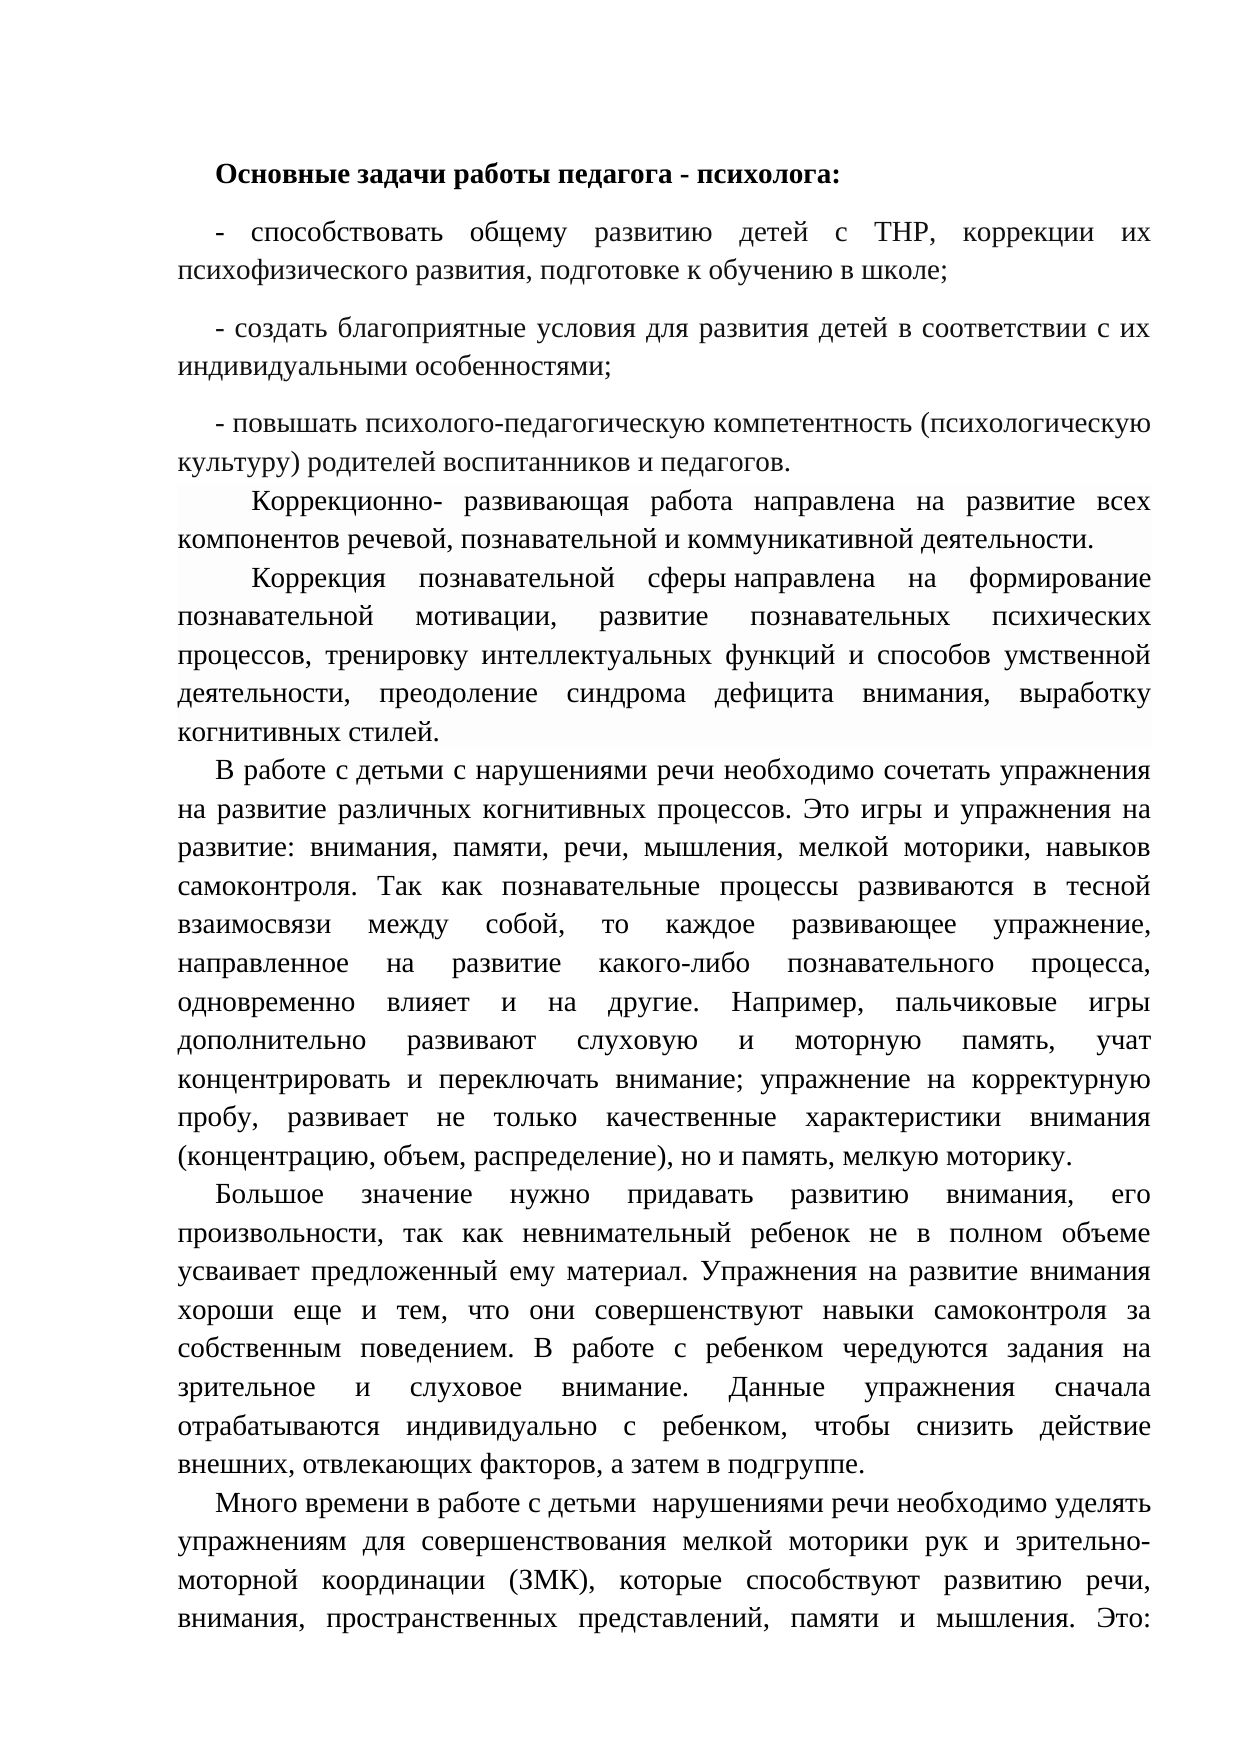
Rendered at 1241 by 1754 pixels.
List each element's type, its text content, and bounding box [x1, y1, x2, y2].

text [177, 1485, 1152, 1634]
text Большое значение нужно придавать развитию внимания, его произвольности, так как невнимательный ребенок не в полном объеме усваивает предложенный ему материал. Упражнения на развитие внимания хороши еще и тем, что они совершенствуют навыки самоконтроля за собственным поведением. В работе с ребенком чередуются задания на зрительное и слуховое внимание. Данные упражнения сначала отрабатываются индивидуально с ребенком, чтобы снизить действие внешних, отвлекающих факторов, а затем в подгруппе. [177, 1176, 1152, 1480]
text В работе с детьми с нарушениями речи необходимо сочетать упражнения на развитие различных когнитивных процессов. Это игры и упражнения на развитие: внимания, памяти, речи, мышления, мелкой моторики, навыков самоконтроля. Так как познавательные процессы развиваются в тесной взаимосвязи между собой, то каждое развивающее упражнение, направленное на развитие какого-либо познавательного процесса, одновременно влияет и на другие. Например, пальчиковые игры дополнительно развивают слуховую и моторную память, учат концентрировать и переключать внимание; упражнение на корректурную пробу, развивает не только качественные характеристики внимания (концентрацию, объем, распределение), но и память, мелкую моторику. [177, 752, 1152, 1171]
text Основные задачи работы педагога - психолога: [177, 157, 1152, 190]
text Коррекционно- развивающая работа направлена на развитие всех компонентов речевой, познавательной и коммуникативной деятельности. [177, 483, 1152, 555]
text - повышать психолого-педагогическую компетентность (психологическую культуру) родителей воспитанников и педагогов. [177, 406, 1152, 478]
text Коррекция познавательной сферы направлена на формирование познавательной мотивации, развитие познавательных психических процессов, тренировку интеллектуальных функций и способов умственной деятельности, преодоление синдрома дефицита внимания, выработку когнитивных стилей. [177, 560, 1152, 747]
text - создать благоприятные условия для развития детей в соответствии с их индивидуальными особенностями; [177, 310, 1152, 382]
text - способствовать общему развитию детей с ТНР, коррекции их психофизического развития, подготовке к обучению в школе; [177, 214, 1152, 286]
